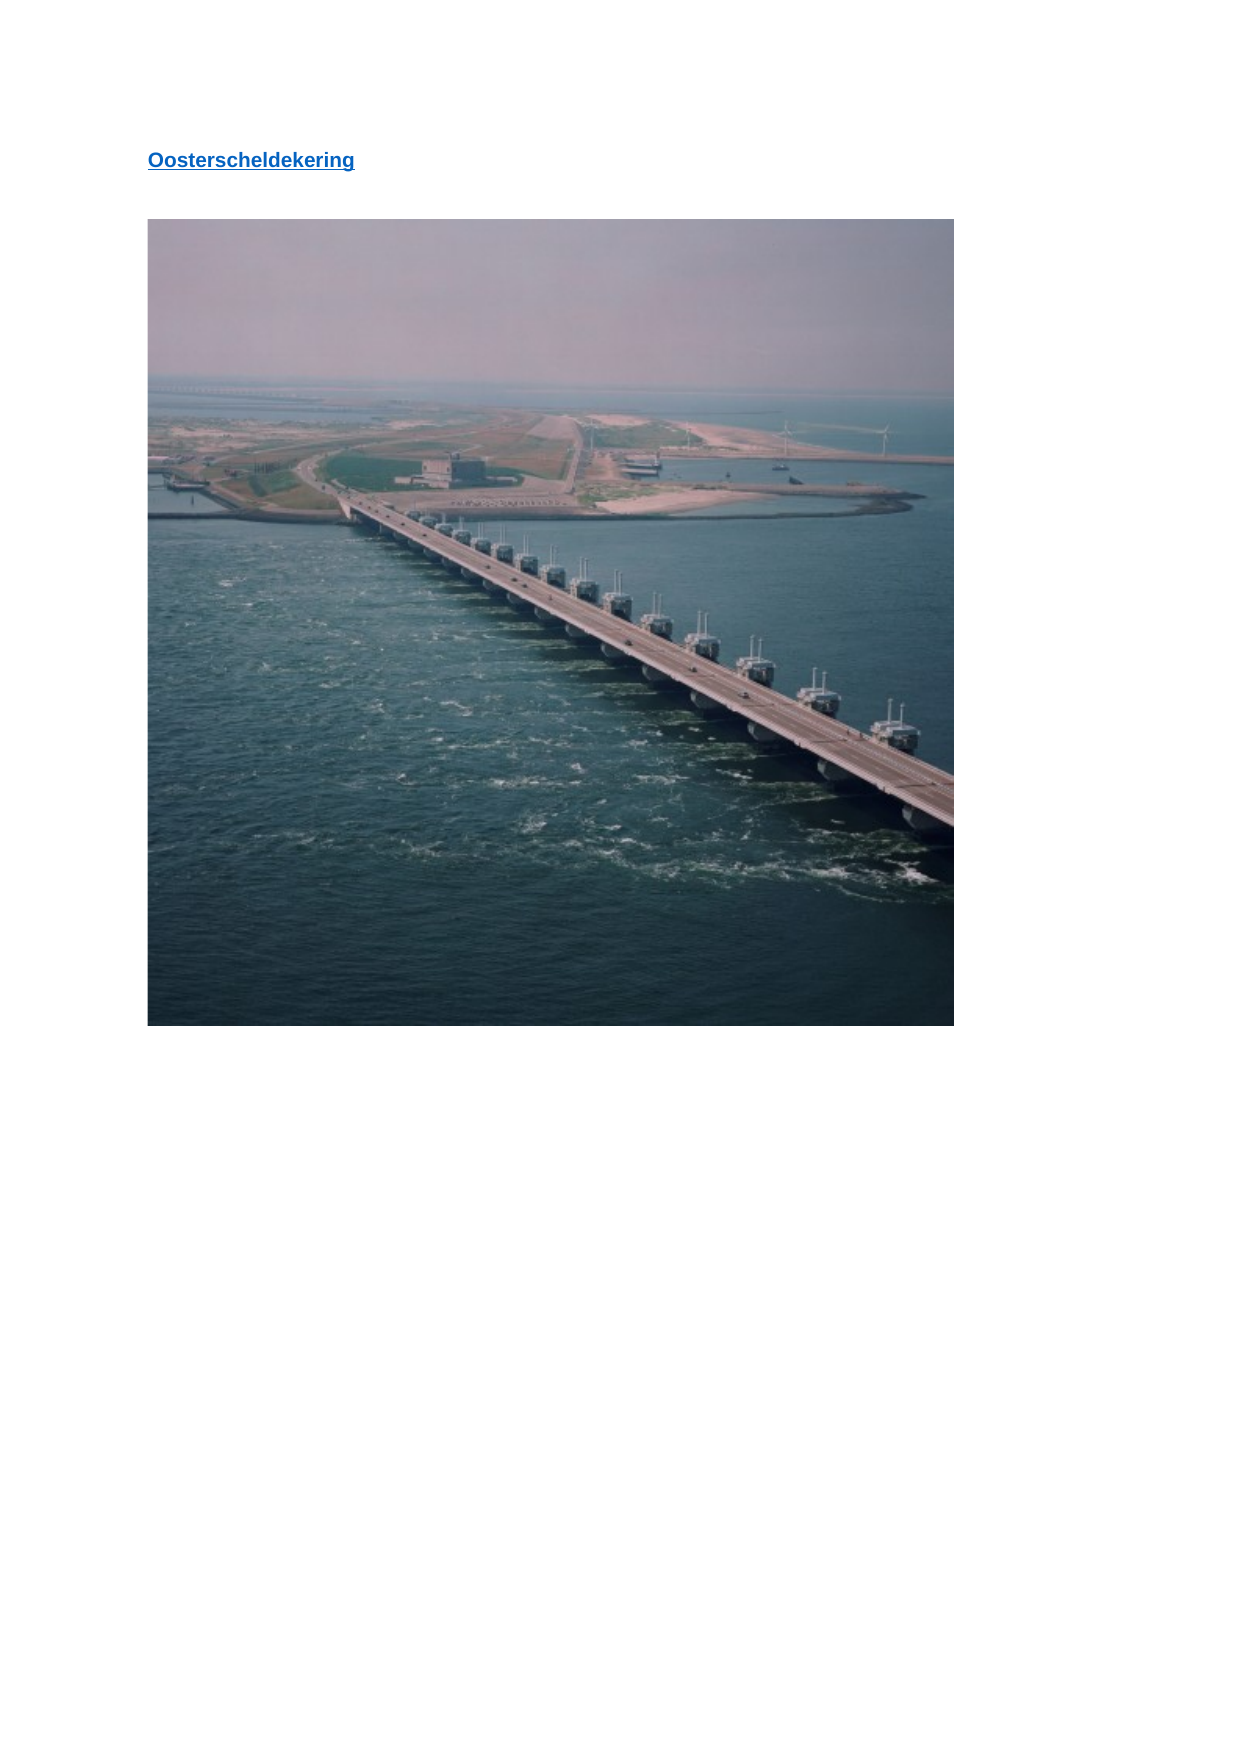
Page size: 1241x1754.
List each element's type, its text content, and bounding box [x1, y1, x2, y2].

text Oosterscheldekering [148, 148, 1093, 172]
picture [147, 219, 954, 1026]
